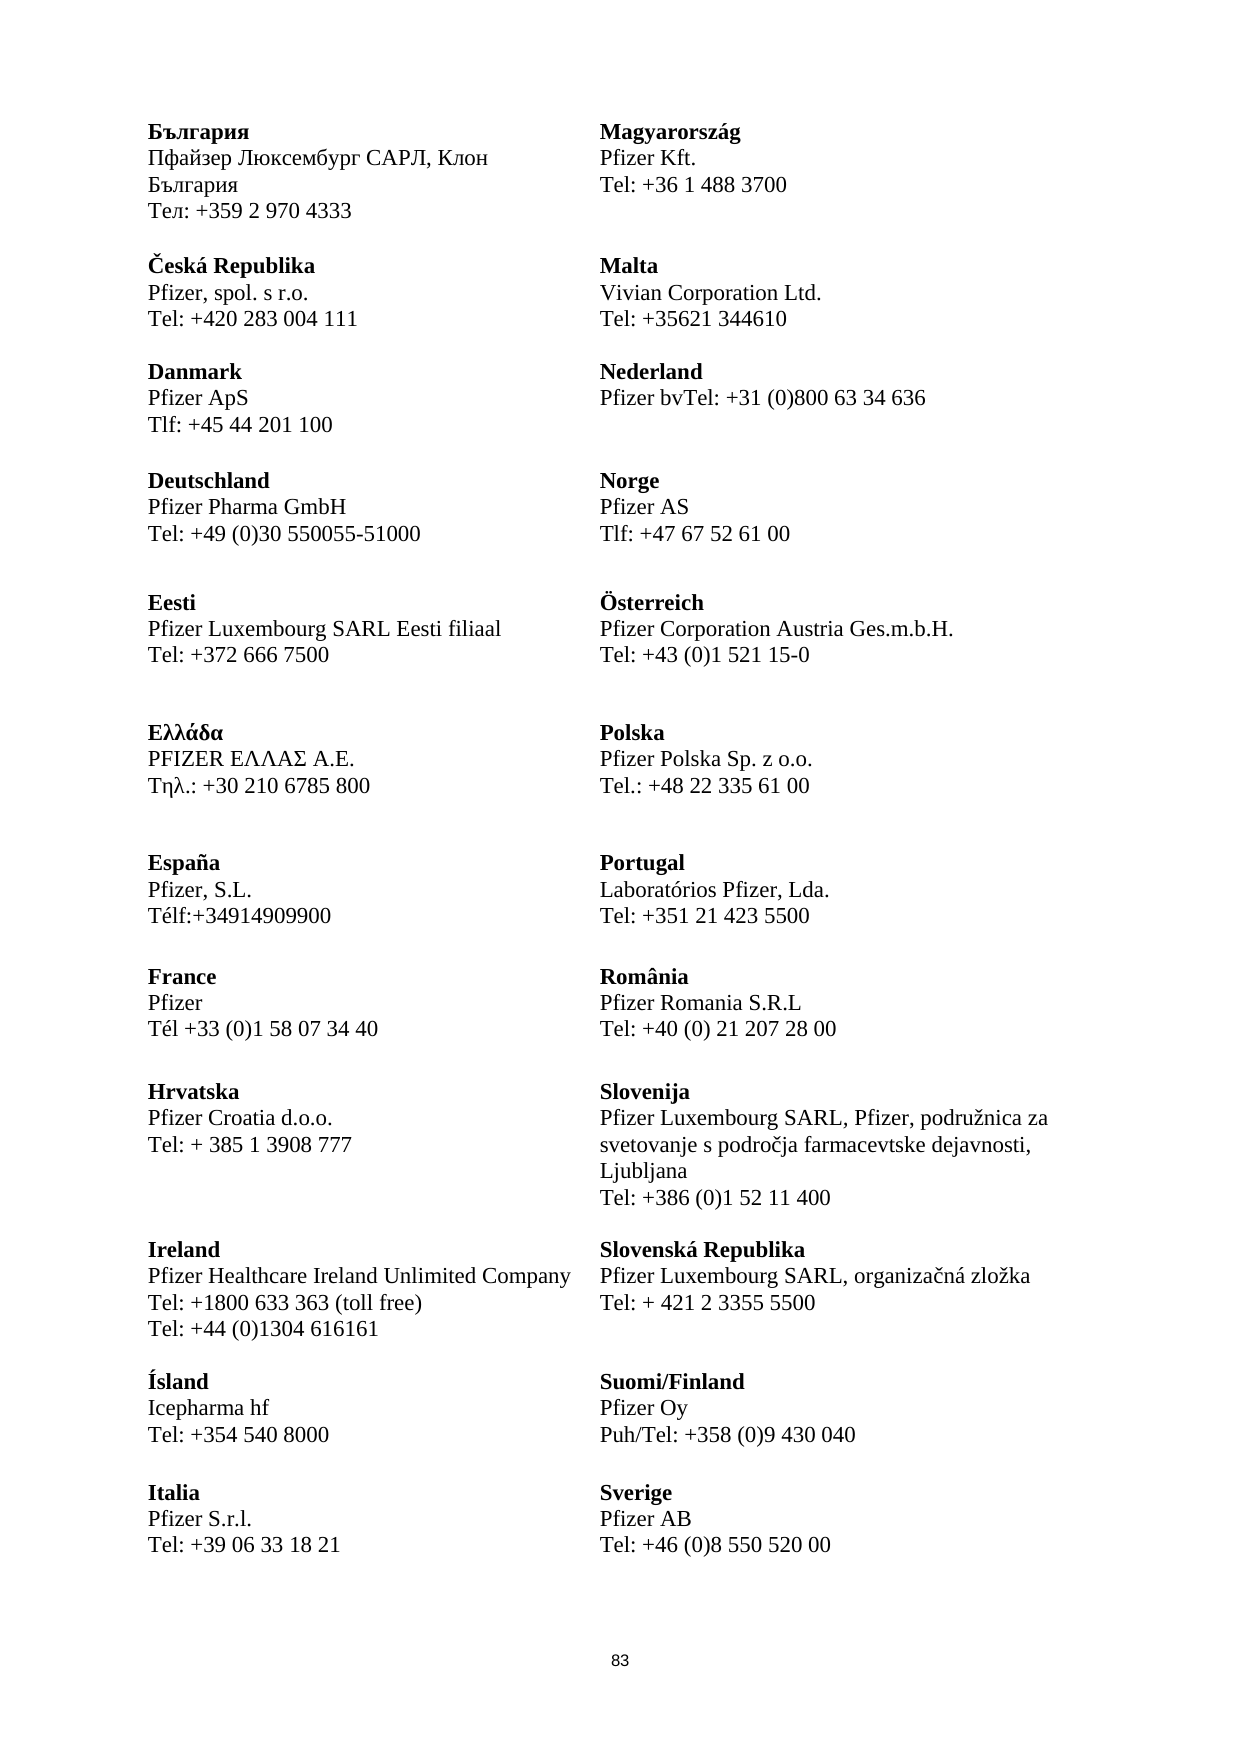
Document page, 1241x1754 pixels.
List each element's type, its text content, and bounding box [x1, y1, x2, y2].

table_cell Ísland Icepharma hf Tel: +354 540 8000 [136, 1368, 588, 1479]
table_cell Sverige Pfizer AB Tel: +46 (0)8 550 520 00 [588, 1479, 1085, 1589]
table_cell Malta Vivian Corporation Ltd. Tel: +35621 344610 [588, 252, 1085, 358]
table_cell Hrvatska Pfizer Croatia d.o.o. Tel: + 385 1 3908 777 [136, 1078, 588, 1236]
table_cell Nederland Pfizer bvTel: +31 (0)800 63 34 636 [588, 358, 1085, 467]
table_cell Polska Pfizer Polska Sp. z o.o. Tel.: +48 22 335 61 00 [588, 719, 1085, 849]
table_cell Eesti Pfizer Luxembourg SARL Eesti filiaal Tel: +372 666 7500 [136, 589, 588, 719]
table_cell Ελλάδα PFIZER ΕΛΛΑΣ A.E. Τηλ.: +30 210 6785 800 [136, 719, 588, 849]
table_cell Danmark Pfizer ApS Tlf: +45 44 201 100 [136, 358, 588, 467]
table_cell Suomi/Finland Pfizer Oy Puh/Tel: +358 (0)9 430 040 [588, 1368, 1085, 1479]
table_cell Slovenija Pfizer Luxembourg SARL, Pfizer, podružnica za svetovanje s področja farmacevtske dejavnosti, Ljubljana Tel: +386 (0)1 52 11 400 [588, 1078, 1085, 1236]
table_cell Österreich Pfizer Corporation Austria Ges.m.b.H. Tel: +43 (0)1 521 15-0 [588, 589, 1085, 719]
table_cell Česká Republika Pfizer, spol. s r.o. Tel: +420 283 004 111 [136, 252, 588, 358]
table_cell Portugal Laboratórios Pfizer, Lda. Tel: +351 21 423 5500 [588, 849, 1085, 963]
table_cell Magyarország Pfizer Kft. Tel: +36 1 488 3700 [588, 118, 1085, 252]
table_cell Slovenská Republika Pfizer Luxembourg SARL, organizačná zložka Tel: + 421 2 3355 5500 [588, 1236, 1085, 1368]
table_cell Deutschland Pfizer Pharma GmbH Tel: +49 (0)30 550055-51000 [136, 467, 588, 589]
table_cell Ireland Pfizer Healthcare Ireland Unlimited Company Tel: +1800 633 363 (toll free) Tel: +44 (0)1304 616161 [136, 1236, 588, 1368]
table_cell Norge Pfizer AS Tlf: +47 67 52 61 00 [588, 467, 1085, 589]
table_cell España Pfizer, S.L. Télf:+34914909900 [136, 849, 588, 963]
table_cell France Pfizer Tél +33 (0)1 58 07 34 40 [136, 963, 588, 1078]
table_cell Italia Pfizer S.r.l. Tel: +39 06 33 18 21 [136, 1479, 588, 1589]
table_cell България Пфайзер Люксембург САРЛ, Клон България Teл: +359 2 970 4333 [136, 118, 588, 252]
table_cell România Pfizer Romania S.R.L Tel: +40 (0) 21 207 28 00 [588, 963, 1085, 1078]
